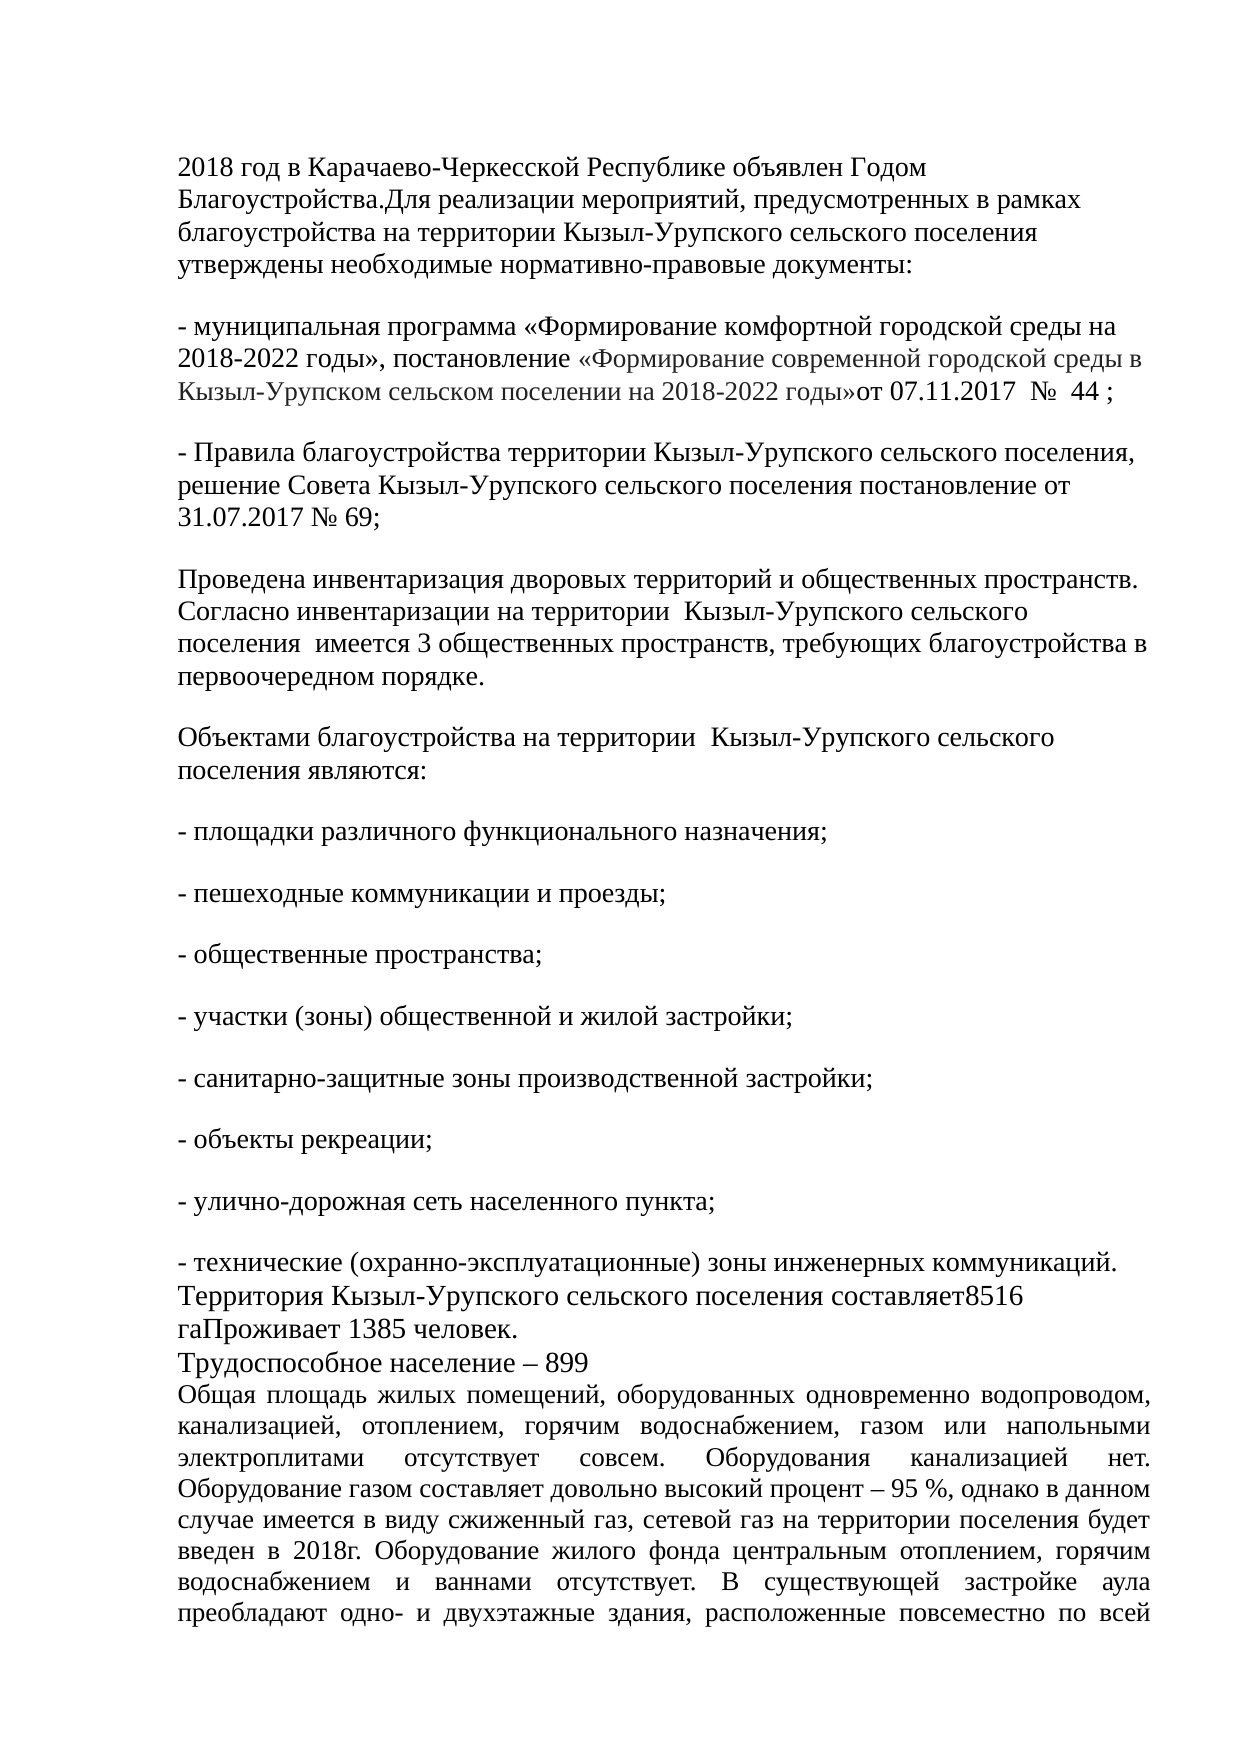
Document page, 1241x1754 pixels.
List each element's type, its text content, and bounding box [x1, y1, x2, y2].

text - санитарно-защитные зоны производственной застройки; [177, 1061, 1152, 1093]
text - общественные пространства; [177, 937, 1152, 970]
text 2018 год в Карачаево-Черкесской Республике объявлен Годом Благоустройства.Для реализации мероприятий, предусмотренных в рамках благоустройства на территории Кызыл-Урупского сельского поселения утверждены необходимые нормативно-правовые документы: [177, 150, 1152, 280]
text - площадки различного функционального назначения; [177, 814, 1152, 847]
text - участки (зоны) общественной и жилой застройки; [177, 999, 1152, 1031]
text - улично-дорожная сеть населенного пункта; [177, 1184, 1152, 1216]
text Проведена инвентаризация дворовых территорий и общественных пространств. Согласно инвентаризации на территории Кызыл-Урупского сельского поселения имеется 3 общественных пространств, требующих благоустройства в первоочередном порядке. [177, 562, 1152, 691]
text - пешеходные коммуникации и проезды; [177, 876, 1152, 908]
text Объектами благоустройства на территории Кызыл-Урупского сельского поселения являются: [177, 720, 1152, 785]
text Территория Кызыл-Урупского сельского поселения составляет8516 гаПроживает 1385 человек. [177, 1278, 1152, 1345]
text - муниципальная программа «Формирование комфортной городской среды на 2018-2022 годы», постановление «Формирование современной городской среды в Кызыл-Урупском сельском поселении на 2018-2022 годы»от 07.11.2017 № 44 ; [177, 309, 1152, 406]
text - объекты рекреации; [177, 1122, 1152, 1154]
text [177, 1378, 1152, 1627]
text - Правила благоустройства территории Кызыл-Урупского сельского поселения, решение Совета Кызыл-Урупского сельского поселения постановление от 31.07.2017 № 69; [177, 435, 1152, 532]
text Трудоспособное население – 899 [177, 1345, 1152, 1378]
text - технические (охранно-эксплуатационные) зоны инженерных коммуникаций. [177, 1245, 1152, 1278]
